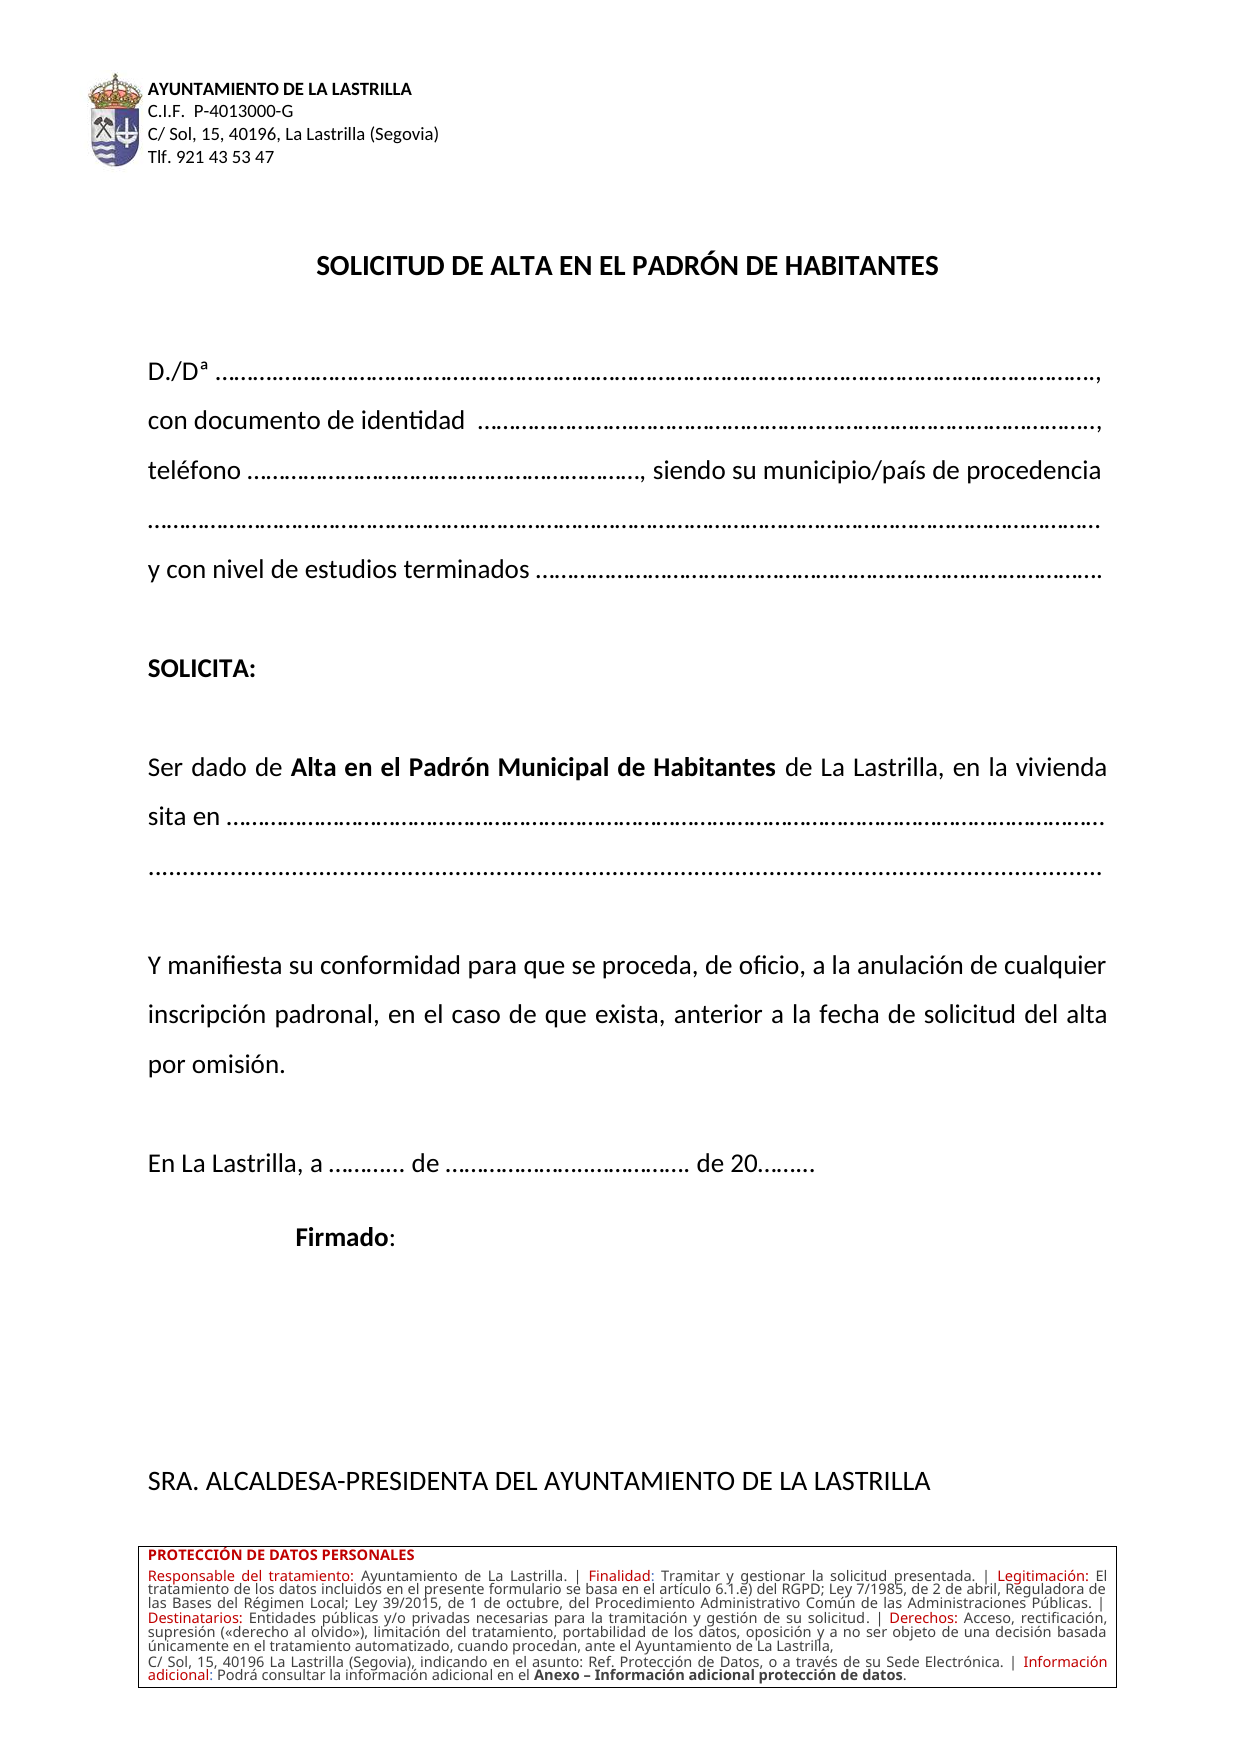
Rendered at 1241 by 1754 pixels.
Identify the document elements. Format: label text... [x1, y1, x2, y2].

text Y manifiesta su conformidad para que se proceda, de oficio, a la anulación de cualquier inscripción padronal, en el caso de que exista, anterior a la fecha de solicitud del alta por omisión. [148, 948, 1107, 1080]
text y con nivel de estudios terminados ………………………………………………………………………………. [148, 552, 1107, 585]
text ……………………………………………………………………………………………………………………………………… [148, 502, 1107, 536]
text SOLICITA: [148, 651, 1107, 684]
text Ser dado de Alta en el Padrón Municipal de Habitantes de La Lastrilla, en la vivienda sita en …………………………………………………………………………………………………………………………… [148, 750, 1107, 832]
text Firmado: [222, 1220, 1107, 1253]
text SOLICITUD DE ALTA EN EL PADRÓN DE HABITANTES [148, 247, 1107, 283]
text teléfono ………………………………………………………, siendo su municipio/país de procedencia [148, 453, 1107, 486]
text SRA. ALCALDESA-PRESIDENTA DEL AYUNTAMIENTO DE LA LASTRILLA [148, 1462, 1107, 1497]
text En La Lastrilla, a ………... de …………………..……………. de 20……... [148, 1146, 1107, 1179]
text ............................................................................................................................................ [148, 849, 1107, 882]
text D./Dª ……….…………………………………………………………………………….……………………………………., [148, 354, 1107, 387]
picture [79, 70, 145, 173]
text con documento de identidad …………………….……………………………………………………………….., [148, 403, 1107, 437]
